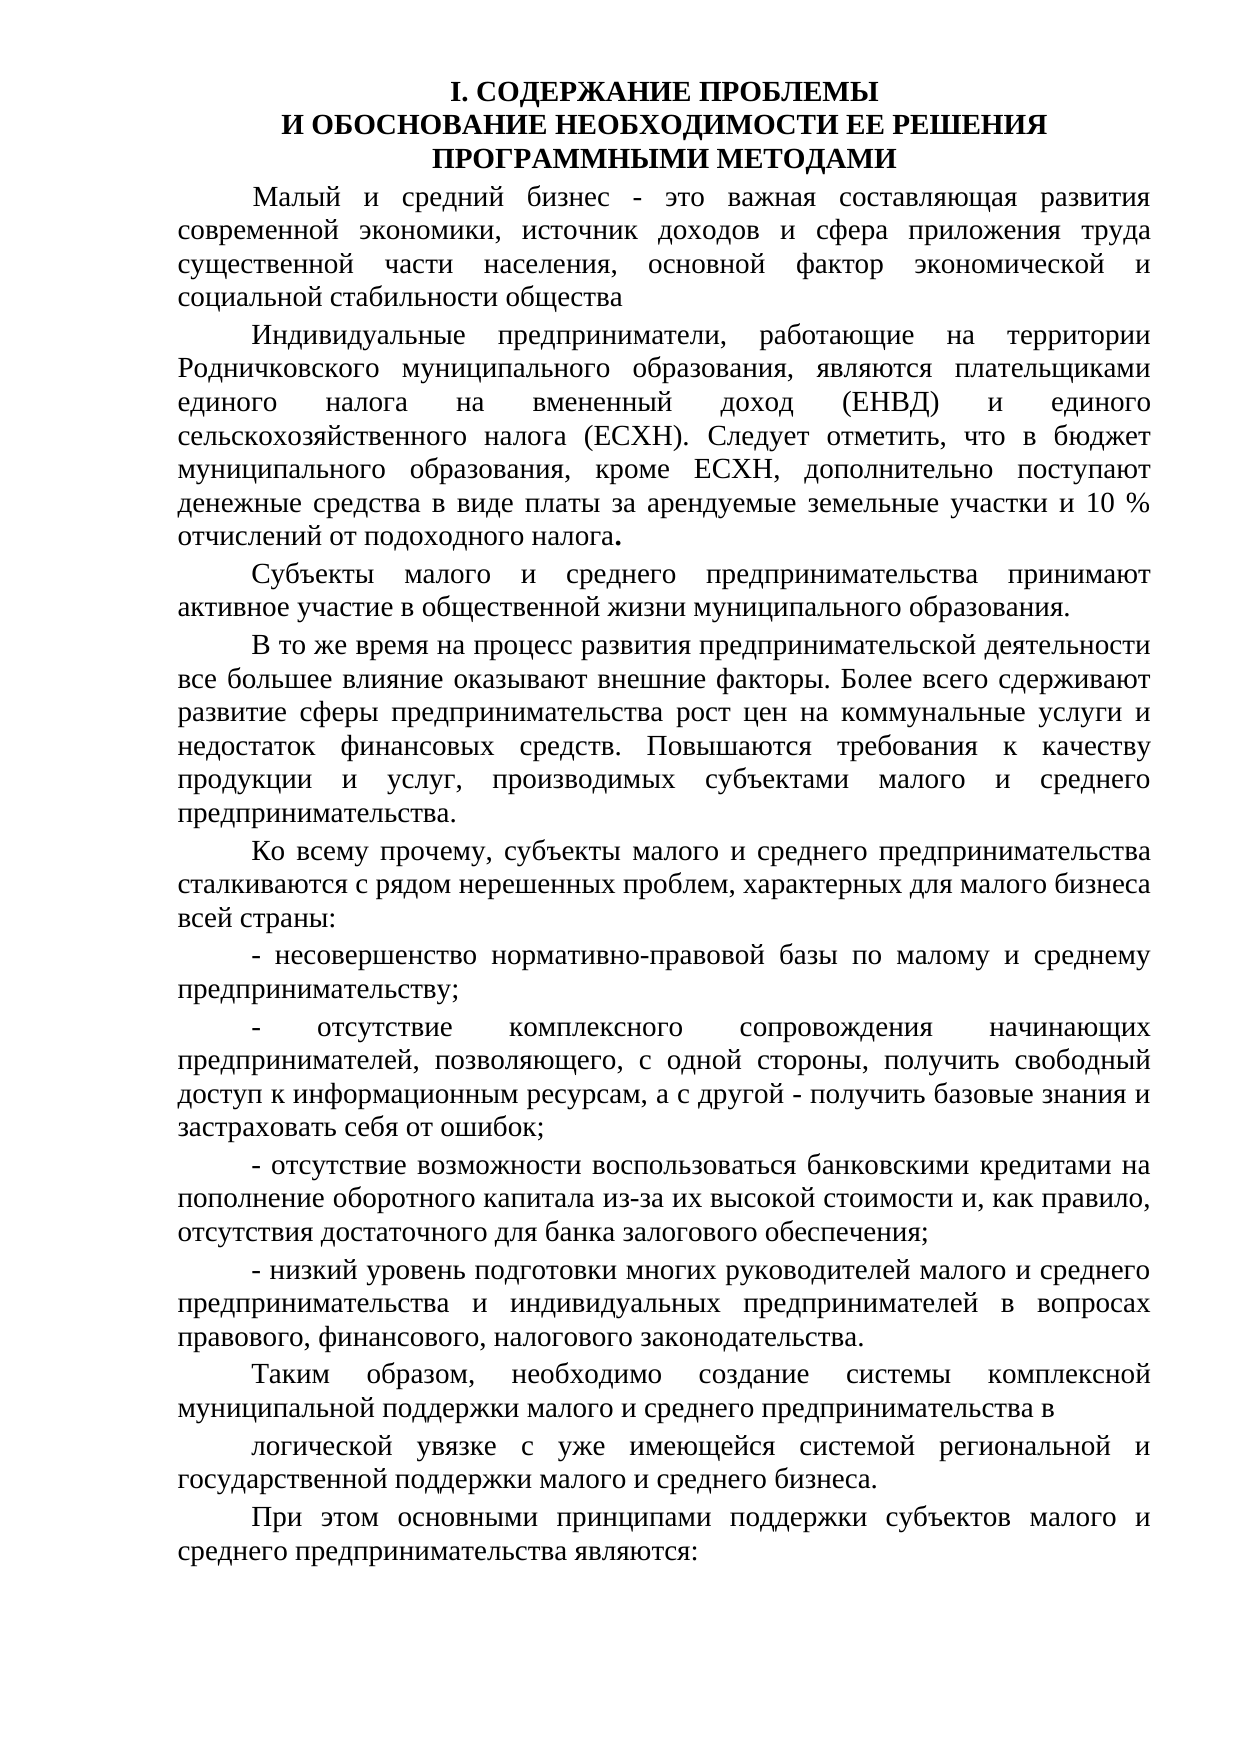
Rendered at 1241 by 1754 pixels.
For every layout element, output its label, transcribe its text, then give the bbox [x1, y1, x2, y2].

text - отсутствие комплексного сопровождения начинающих предпринимателей, позволяющего, с одной стороны, получить свободный доступ к информационным ресурсам, а с другой - получить базовые знания и застраховать себя от ошибок; [177, 1009, 1152, 1143]
text Индивидуальные предприниматели, работающие на территории Родничковского муниципального образования, являются плательщиками единого налога на вмененный доход (ЕНВД) и единого сельскохозяйственного налога (ЕСХН). Следует отметить, что в бюджет муниципального образования, кроме ЕСХН, дополнительно поступают денежные средства в виде платы за арендуемые земельные участки и 10 % отчислений от подоходного налога. [177, 317, 1152, 552]
text Малый и средний бизнес - это важная составляющая развития современной экономики, источник доходов и сфера приложения труда существенной части населения, основной фактор экономической и социальной стабильности общества [177, 179, 1152, 313]
text Ко всему прочему, субъекты малого и среднего предпринимательства сталкиваются с рядом нерешенных проблем, характерных для малого бизнеса всей страны: [177, 833, 1152, 933]
text - низкий уровень подготовки многих руководителей малого и среднего предпринимательства и индивидуальных предпринимателей в вопросах правового, финансового, налогового законодательства. [177, 1252, 1152, 1352]
text В то же время на процесс развития предпринимательской деятельности все большее влияние оказывают внешние факторы. Более всего сдерживают развитие сферы предпринимательства рост цен на коммунальные услуги и недостаток финансовых средств. Повышаются требования к качеству продукции и услуг, производимых субъектами малого и среднего предпринимательства. [177, 627, 1152, 828]
text При этом основными принципами поддержки субъектов малого и среднего предпринимательства являются: [177, 1499, 1152, 1566]
text логической увязке с уже имеющейся системой региональной и государственной поддержки малого и среднего бизнеса. [177, 1428, 1152, 1495]
text - отсутствие возможности воспользоваться банковскими кредитами на пополнение оборотного капитала из-за их высокой стоимости и, как правило, отсутствия достаточного для банка залогового обеспечения; [177, 1147, 1152, 1248]
text I. СОДЕРЖАНИЕ ПРОБЛЕМЫ [177, 74, 1152, 107]
text И ОБОСНОВАНИЕ НЕОБХОДИМОСТИ ЕЕ РЕШЕНИЯ ПРОГРАММНЫМИ МЕТОДАМИ [177, 107, 1152, 174]
text Субъекты малого и среднего предпринимательства принимают активное участие в общественной жизни муниципального образования. [177, 556, 1152, 623]
text - несовершенство нормативно-правовой базы по малому и среднему предпринимательству; [177, 937, 1152, 1004]
text Таким образом, необходимо создание системы комплексной муниципальной поддержки малого и среднего предпринимательства в [177, 1357, 1152, 1424]
